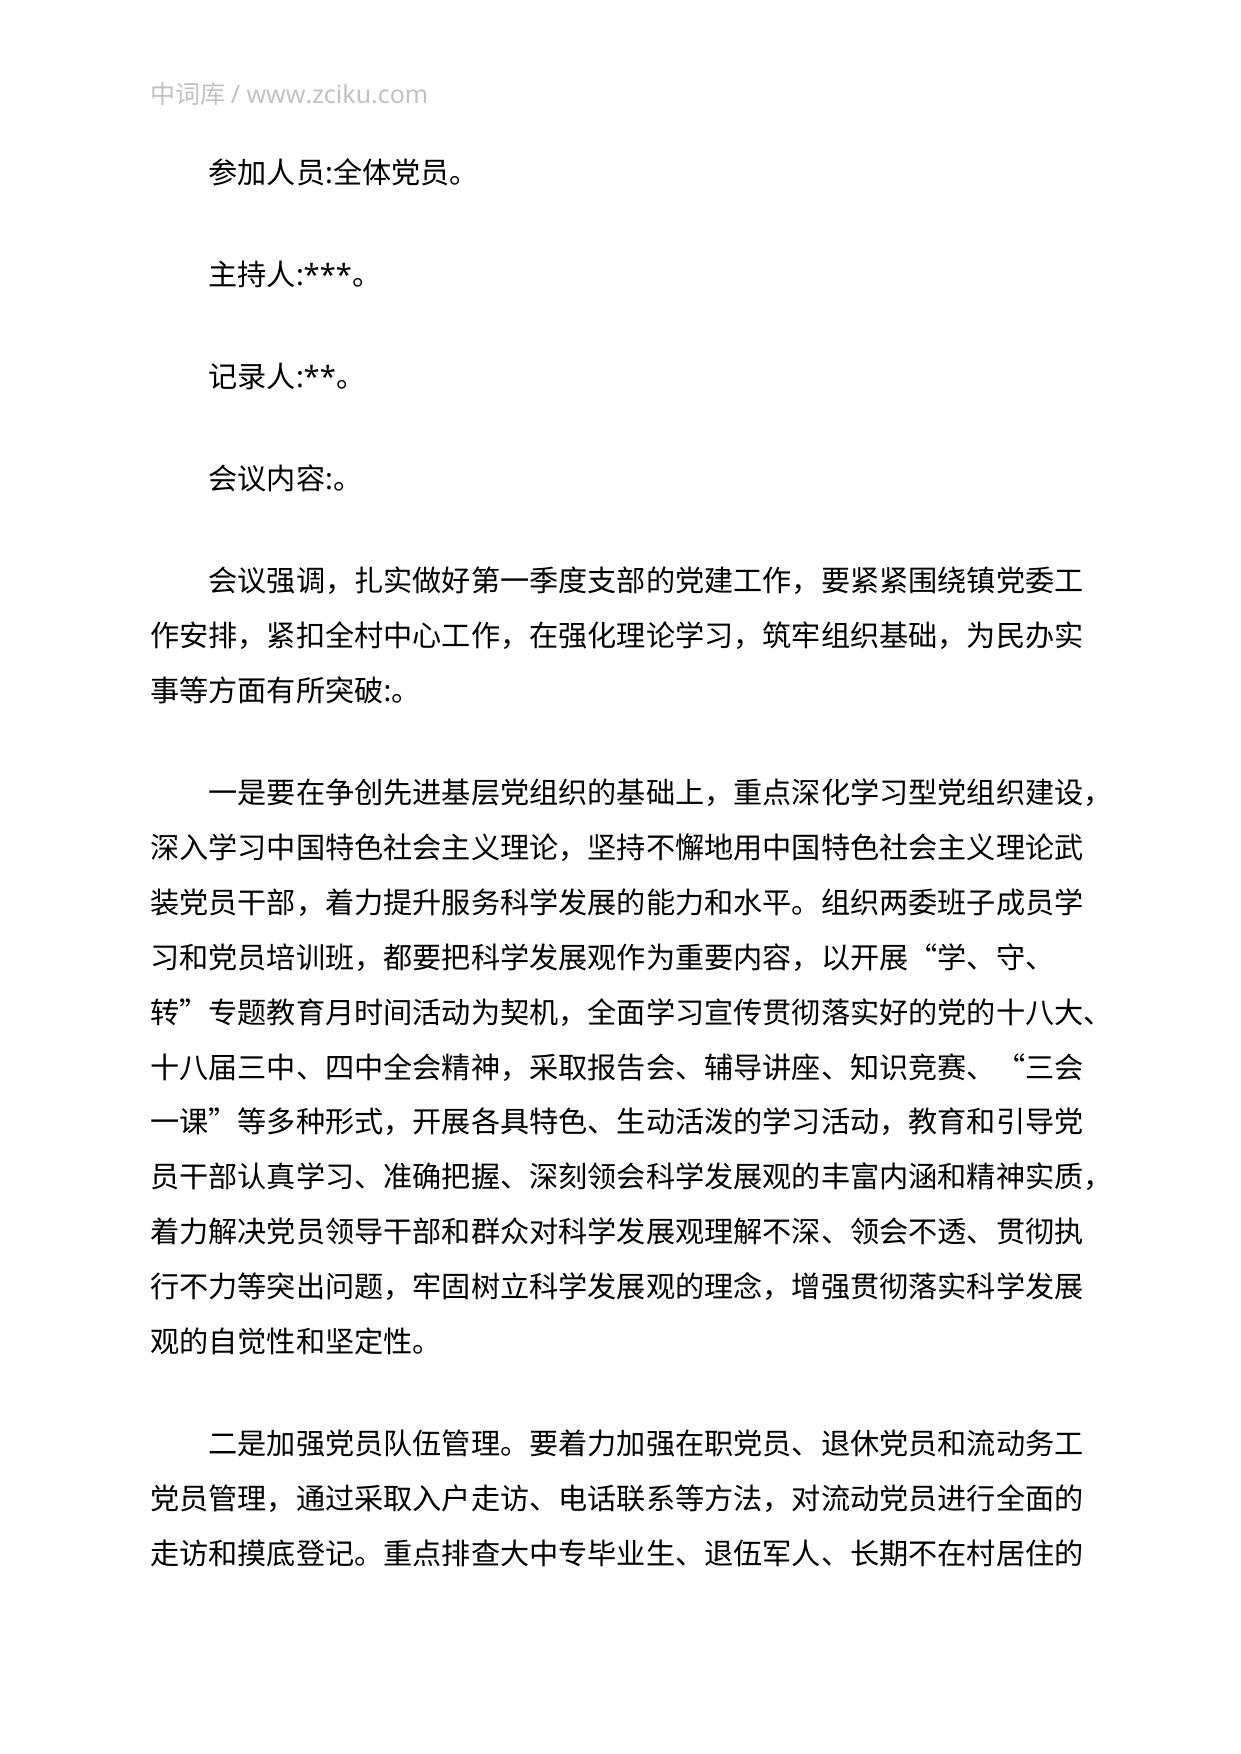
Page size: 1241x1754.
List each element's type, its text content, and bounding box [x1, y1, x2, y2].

text 一是要在争创先进基层党组织的基础上，重点深化学习型党组织建设，深入学习中国特色社会主义理论，坚持不懈地用中国特色社会主义理论武装党员干部，着力提升服务科学发展的能力和水平。组织两委班子成员学习和党员培训班，都要把科学发展观作为重要内容，以开展“学、守、转”专题教育月时间活动为契机，全面学习宣传贯彻落实好的党的十八大、十八届三中、四中全会精神，采取报告会、辅导讲座、知识竞赛、“三会一课”等多种形式，开展各具特色、生动活泼的学习活动，教育和引导党员干部认真学习、准确把握、深刻领会科学发展观的丰富内涵和精神实质，着力解决党员领导干部和群众对科学发展观理解不深、领会不透、贯彻执行不力等突出问题，牢固树立科学发展观的理念，增强贯彻落实科学发展观的自觉性和坚定性。 [150, 770, 1090, 1361]
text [150, 1420, 1090, 1572]
text 参加人员:全体党员。 [150, 150, 1090, 192]
text 会议内容:。 [150, 456, 1090, 498]
text 记录人:**。 [150, 354, 1090, 396]
text 会议强调，扎实做好第一季度支部的党建工作，要紧紧围绕镇党委工作安排，紧扣全村中心工作，在强化理论学习，筑牢组织基础，为民办实事等方面有所突破:。 [150, 558, 1090, 710]
text 主持人:***。 [150, 252, 1090, 294]
